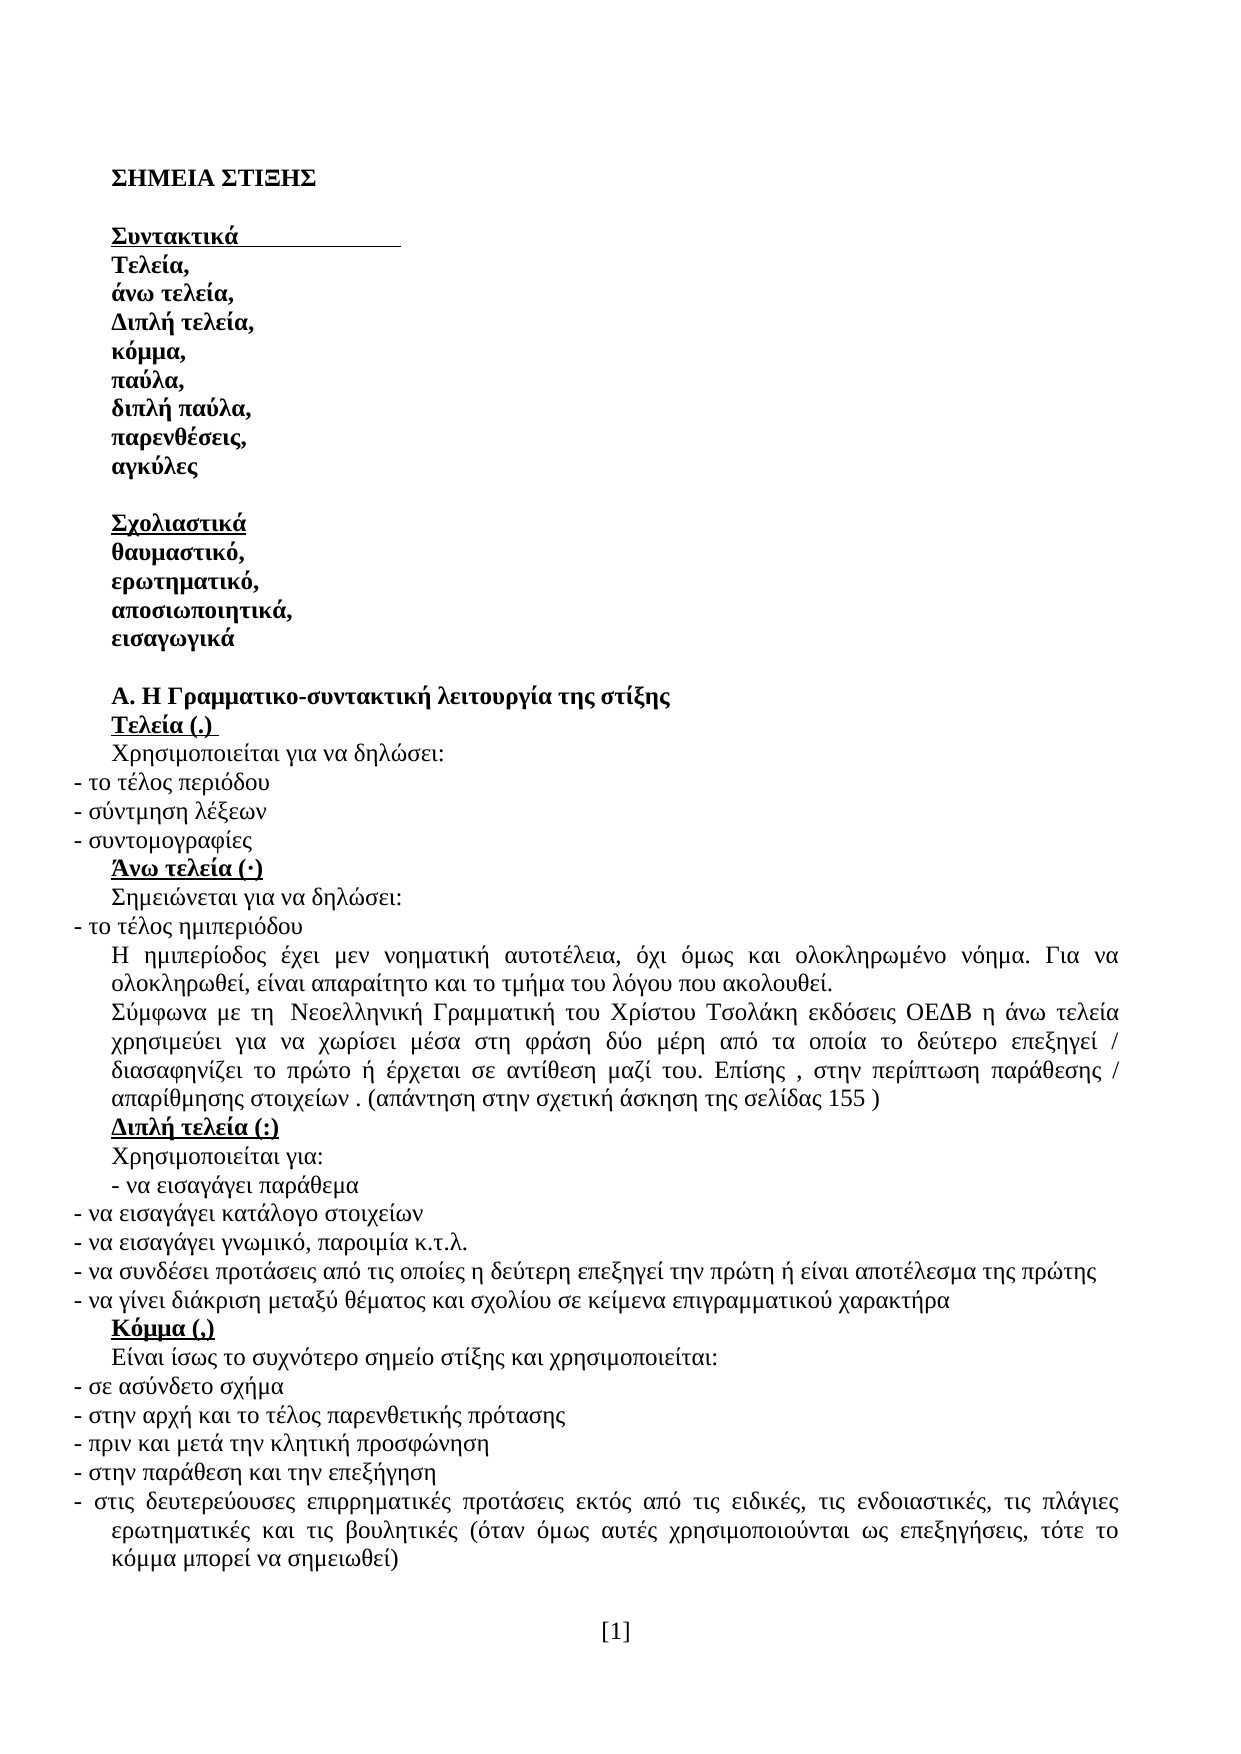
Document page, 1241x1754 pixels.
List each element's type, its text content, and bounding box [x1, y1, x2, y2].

text Διπλή τελεία (:) [111, 1112, 1120, 1141]
text κόμμα, παύλα, [111, 336, 1120, 393]
text Σημειώνεται για να δηλώσει: [111, 882, 1120, 911]
text Α. Η Γραμματικο-συντακτική λειτουργία της στίξης [111, 681, 1120, 710]
text Κόμμα (,) [111, 1313, 1120, 1342]
text Σχολιαστικά θαυμαστικό, [111, 480, 1120, 566]
text Άνω τελεία (·) [111, 853, 1120, 882]
text παρενθέσεις, αγκύλες [111, 422, 1120, 480]
text ερωτηματικό, αποσιωποιητικά, εισαγωγικά [111, 566, 1120, 652]
text Είναι ίσως το συχνότερο σημείο στίξης και χρησιμοποιείται: [111, 1342, 1120, 1371]
text Η ημιπερίοδος έχει μεν νοηματική αυτοτέλεια, όχι όμως και ολοκληρωμένο νόημα. Για να ολοκληρωθεί, είναι απαραίτητο και το τμήμα του λόγου που ακολουθεί. [111, 940, 1120, 997]
text Τελεία, άνω τελεία, [111, 250, 1120, 307]
text - να γίνει διάκριση μεταξύ θέματος και σχολίου σε κείμενα επιγραμματικού χαρακτήρα [74, 1285, 1120, 1313]
text - σύντμηση λέξεων [74, 796, 1120, 825]
text Χρησιμοποιείται για: [111, 1141, 1120, 1170]
text Τελεία (.) [111, 710, 1120, 738]
text - πριν και μετά την κλητική προσφώνηση [74, 1428, 1120, 1457]
text Χρησιμοποιείται για να δηλώσει: [111, 738, 1120, 767]
text - στις δευτερεύουσες επιρρηματικές προτάσεις εκτός από τις ειδικές, τις ενδοιαστικές, τις πλάγιες ερωτηματικές και τις βουλητικές (όταν όμως αυτές χρησιμοποιούνται ως επεξηγήσεις, τότε το κόμμα μπορεί να σημειωθεί) [74, 1486, 1120, 1572]
text - σε ασύνδετο σχήμα [74, 1371, 1120, 1400]
text ΣΗΜΕΙΑ ΣΤΙΞΗΣ [111, 163, 1120, 192]
text Σύμφωνα με τη Νεοελληνική Γραμματική του Χρίστου Τσολάκη εκδόσεις ΟΕΔΒ η άνω τελεία χρησιμεύει για να χωρίσει μέσα στη φράση δύο μέρη από τα οποία το δεύτερο επεξηγεί / διασαφηνίζει το πρώτο ή έρχεται σε αντίθεση μαζί του. Επίσης , στην περίπτωση παράθεσης / απαρίθμησης στοιχείων . (απάντηση στην σχετική άσκηση της σελίδας 155 ) [111, 997, 1120, 1112]
text - στην αρχή και το τέλος παρενθετικής πρότασης [74, 1400, 1120, 1428]
text - στην παράθεση και την επεξήγηση [74, 1457, 1120, 1486]
text - να εισαγάγει γνωμικό, παροιμία κ.τ.λ. [74, 1227, 1120, 1256]
text διπλή παύλα, [111, 393, 1120, 422]
text - συντομογραφίες [74, 825, 1120, 853]
text Διπλή τελεία, [111, 307, 1120, 336]
text - να συνδέσει προτάσεις από τις οποίες η δεύτερη επεξηγεί την πρώτη ή είναι αποτέλεσμα της πρώτης [74, 1256, 1120, 1285]
text - να εισαγάγει παράθεμα [111, 1170, 1120, 1198]
text - το τέλος περιόδου [74, 767, 1120, 796]
text - το τέλος ημιπεριόδου [74, 911, 1120, 940]
text - να εισαγάγει κατάλογο στοιχείων [74, 1198, 1120, 1227]
text Συντακτικά [111, 221, 1120, 250]
